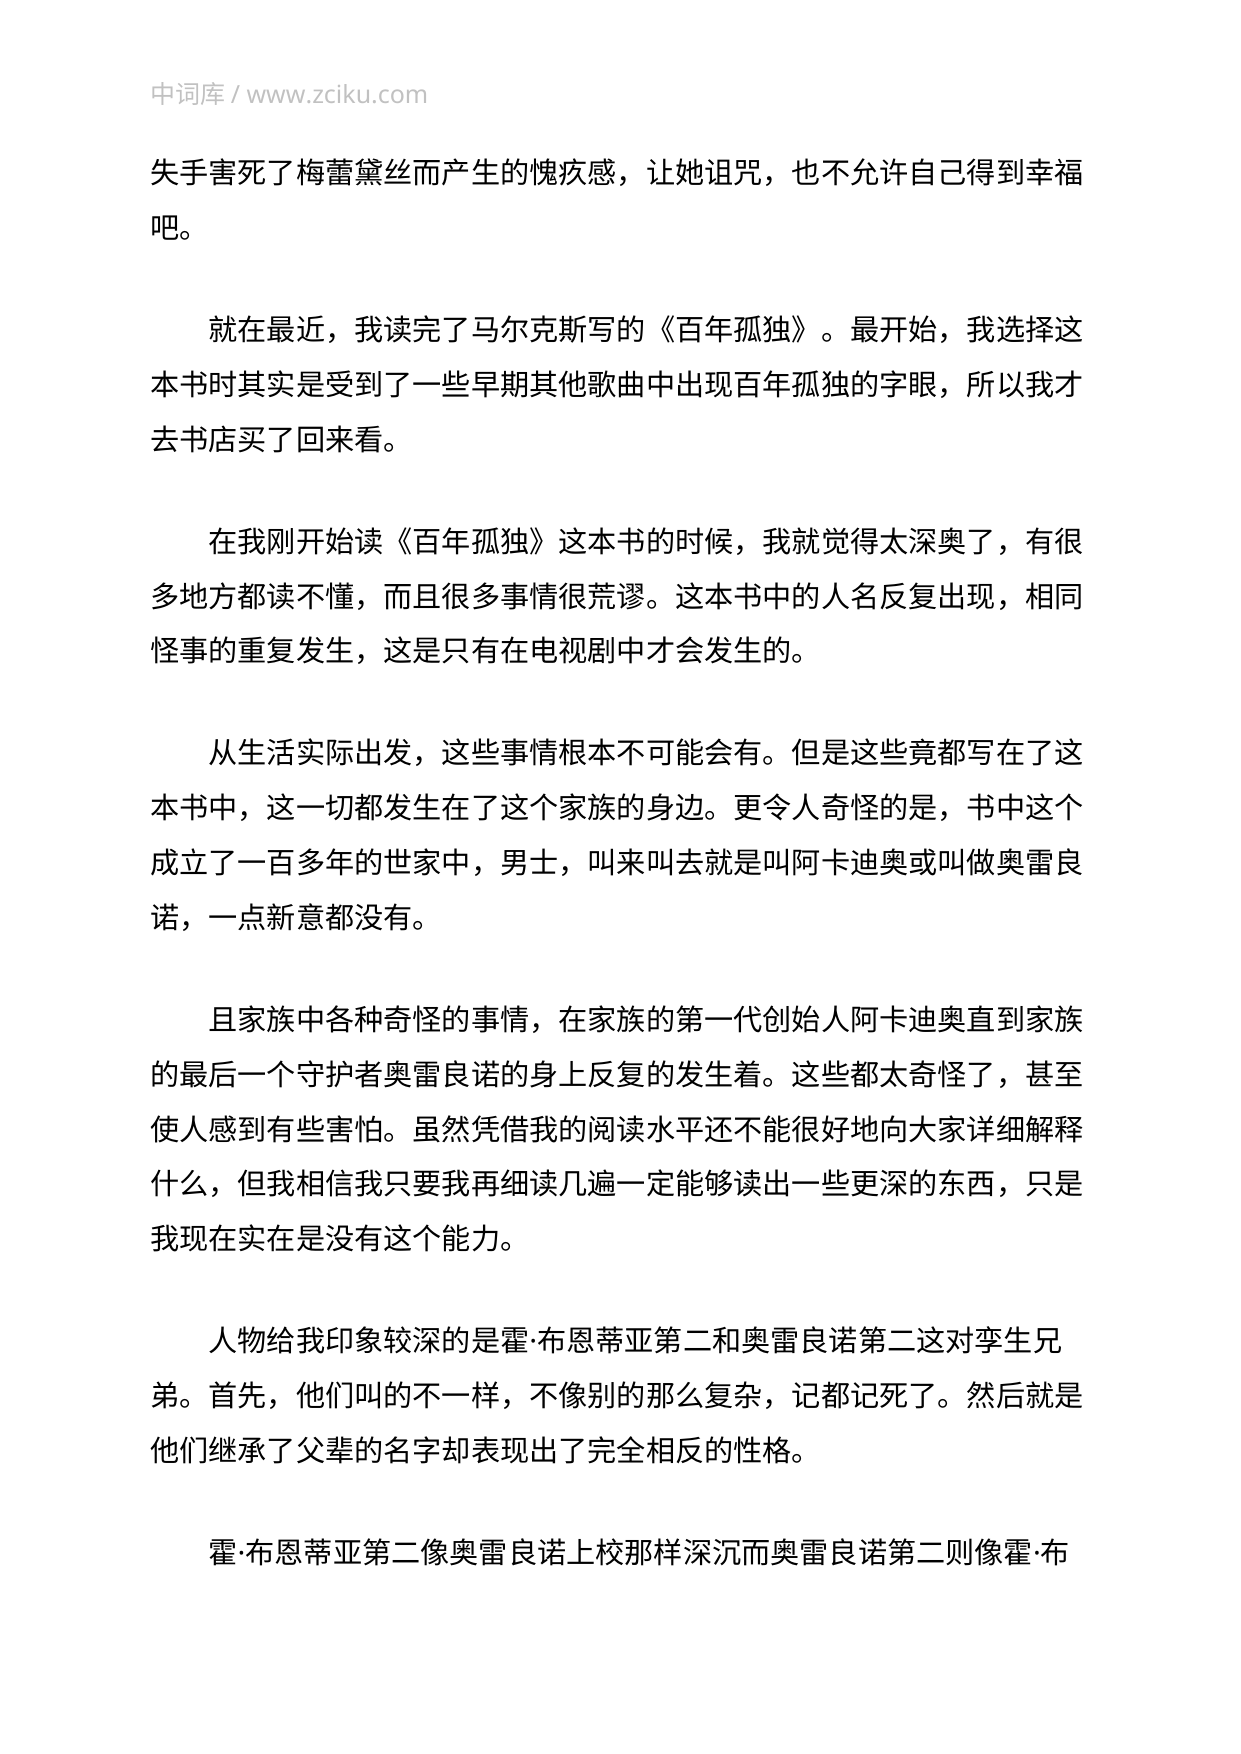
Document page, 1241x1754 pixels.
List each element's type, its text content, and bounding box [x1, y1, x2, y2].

text 且家族中各种奇怪的事情，在家族的第一代创始人阿卡迪奥直到家族的最后一个守护者奥雷良诺的身上反复的发生着。这些都太奇怪了，甚至使人感到有些害怕。虽然凭借我的阅读水平还不能很好地向大家详细解释什么，但我相信我只要我再细读几遍一定能够读出一些更深的东西，只是我现在实在是没有这个能力。 [150, 996, 1090, 1258]
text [150, 150, 1090, 247]
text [150, 1529, 1090, 1572]
text 人物给我印象较深的是霍·布恩蒂亚第二和奥雷良诺第二这对孪生兄弟。首先，他们叫的不一样，不像别的那么复杂，记都记死了。然后就是他们继承了父辈的名字却表现出了完全相反的性格。 [150, 1318, 1090, 1470]
text 就在最近，我读完了马尔克斯写的《百年孤独》。最开始，我选择这本书时其实是受到了一些早期其他歌曲中出现百年孤独的字眼，所以我才去书店买了回来看。 [150, 307, 1090, 459]
text 在我刚开始读《百年孤独》这本书的时候，我就觉得太深奥了，有很多地方都读不懂，而且很多事情很荒谬。这本书中的人名反复出现，相同怪事的重复发生，这是只有在电视剧中才会发生的。 [150, 518, 1090, 670]
text 从生活实际出发，这些事情根本不可能会有。但是这些竟都写在了这本书中，这一切都发生在了这个家族的身边。更令人奇怪的是，书中这个成立了一百多年的世家中，男士，叫来叫去就是叫阿卡迪奥或叫做奥雷良诺，一点新意都没有。 [150, 730, 1090, 937]
